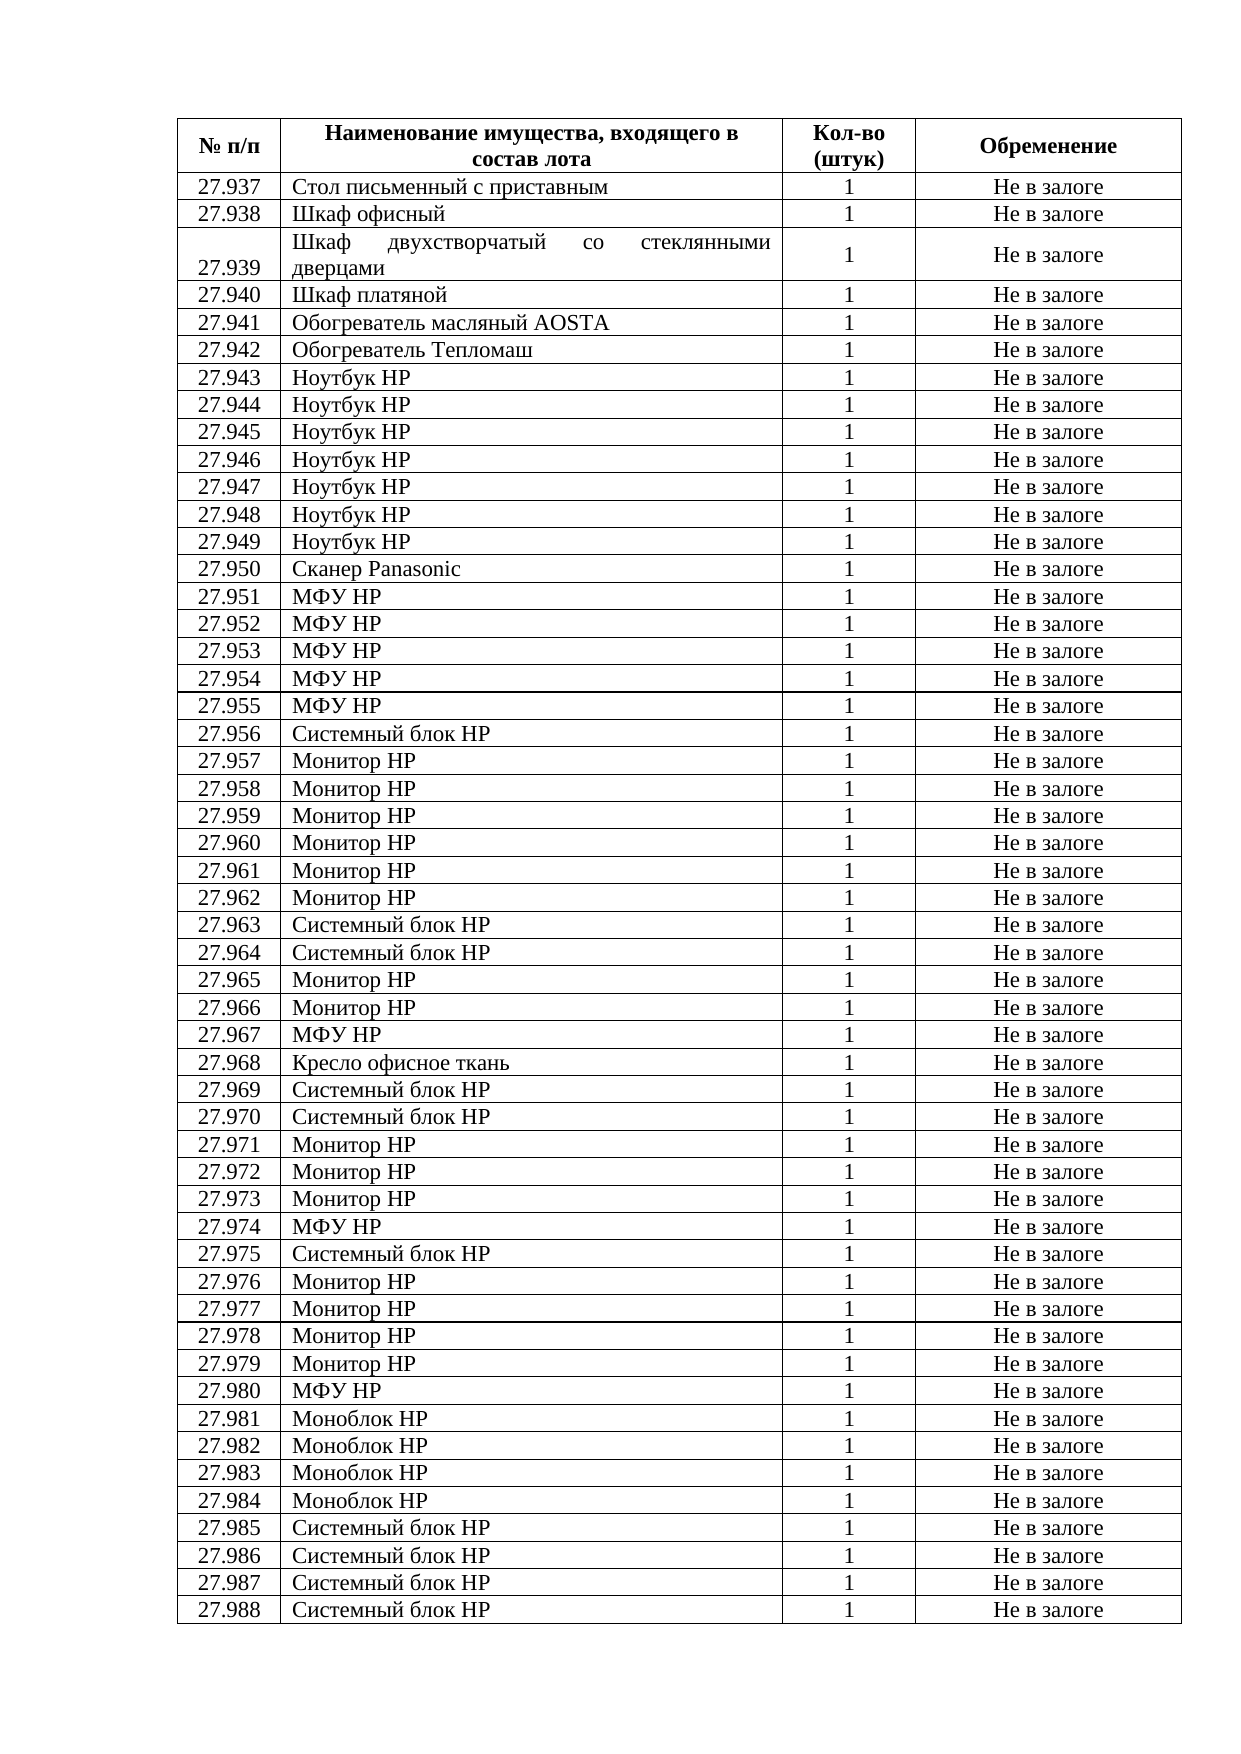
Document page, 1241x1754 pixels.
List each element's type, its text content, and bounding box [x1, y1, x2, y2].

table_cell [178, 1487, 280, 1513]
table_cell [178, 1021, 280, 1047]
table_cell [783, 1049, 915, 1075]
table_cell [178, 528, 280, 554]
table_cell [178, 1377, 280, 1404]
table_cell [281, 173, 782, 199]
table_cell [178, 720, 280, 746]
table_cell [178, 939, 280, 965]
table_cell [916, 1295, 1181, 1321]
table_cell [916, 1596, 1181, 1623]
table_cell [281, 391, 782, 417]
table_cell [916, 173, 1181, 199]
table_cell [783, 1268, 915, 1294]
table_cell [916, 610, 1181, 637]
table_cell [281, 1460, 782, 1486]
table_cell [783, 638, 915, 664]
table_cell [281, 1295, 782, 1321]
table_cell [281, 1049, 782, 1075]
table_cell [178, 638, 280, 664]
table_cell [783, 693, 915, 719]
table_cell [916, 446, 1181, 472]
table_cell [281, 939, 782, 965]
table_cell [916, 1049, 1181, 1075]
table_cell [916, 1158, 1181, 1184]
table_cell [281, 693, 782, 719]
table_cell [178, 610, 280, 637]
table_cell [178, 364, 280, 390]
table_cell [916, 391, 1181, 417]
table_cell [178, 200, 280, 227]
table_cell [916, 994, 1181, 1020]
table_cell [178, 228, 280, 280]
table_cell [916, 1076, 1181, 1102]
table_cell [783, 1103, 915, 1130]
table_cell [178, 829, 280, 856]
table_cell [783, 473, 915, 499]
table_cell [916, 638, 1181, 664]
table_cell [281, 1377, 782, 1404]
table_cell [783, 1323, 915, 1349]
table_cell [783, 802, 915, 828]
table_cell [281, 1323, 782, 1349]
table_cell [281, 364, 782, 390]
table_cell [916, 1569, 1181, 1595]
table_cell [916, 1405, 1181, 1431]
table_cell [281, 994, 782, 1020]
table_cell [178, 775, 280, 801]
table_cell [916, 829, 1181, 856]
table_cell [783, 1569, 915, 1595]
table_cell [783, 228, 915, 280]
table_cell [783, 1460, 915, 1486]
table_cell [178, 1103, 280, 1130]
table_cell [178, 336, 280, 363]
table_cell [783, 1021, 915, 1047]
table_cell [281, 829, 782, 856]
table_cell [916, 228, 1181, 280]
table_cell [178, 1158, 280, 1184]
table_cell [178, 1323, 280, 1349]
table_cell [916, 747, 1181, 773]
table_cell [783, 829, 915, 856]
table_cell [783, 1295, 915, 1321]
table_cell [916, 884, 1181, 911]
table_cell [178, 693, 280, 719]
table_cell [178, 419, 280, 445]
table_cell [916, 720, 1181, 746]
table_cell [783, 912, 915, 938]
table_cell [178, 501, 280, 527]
table_header Кол-во (штук) [783, 119, 915, 172]
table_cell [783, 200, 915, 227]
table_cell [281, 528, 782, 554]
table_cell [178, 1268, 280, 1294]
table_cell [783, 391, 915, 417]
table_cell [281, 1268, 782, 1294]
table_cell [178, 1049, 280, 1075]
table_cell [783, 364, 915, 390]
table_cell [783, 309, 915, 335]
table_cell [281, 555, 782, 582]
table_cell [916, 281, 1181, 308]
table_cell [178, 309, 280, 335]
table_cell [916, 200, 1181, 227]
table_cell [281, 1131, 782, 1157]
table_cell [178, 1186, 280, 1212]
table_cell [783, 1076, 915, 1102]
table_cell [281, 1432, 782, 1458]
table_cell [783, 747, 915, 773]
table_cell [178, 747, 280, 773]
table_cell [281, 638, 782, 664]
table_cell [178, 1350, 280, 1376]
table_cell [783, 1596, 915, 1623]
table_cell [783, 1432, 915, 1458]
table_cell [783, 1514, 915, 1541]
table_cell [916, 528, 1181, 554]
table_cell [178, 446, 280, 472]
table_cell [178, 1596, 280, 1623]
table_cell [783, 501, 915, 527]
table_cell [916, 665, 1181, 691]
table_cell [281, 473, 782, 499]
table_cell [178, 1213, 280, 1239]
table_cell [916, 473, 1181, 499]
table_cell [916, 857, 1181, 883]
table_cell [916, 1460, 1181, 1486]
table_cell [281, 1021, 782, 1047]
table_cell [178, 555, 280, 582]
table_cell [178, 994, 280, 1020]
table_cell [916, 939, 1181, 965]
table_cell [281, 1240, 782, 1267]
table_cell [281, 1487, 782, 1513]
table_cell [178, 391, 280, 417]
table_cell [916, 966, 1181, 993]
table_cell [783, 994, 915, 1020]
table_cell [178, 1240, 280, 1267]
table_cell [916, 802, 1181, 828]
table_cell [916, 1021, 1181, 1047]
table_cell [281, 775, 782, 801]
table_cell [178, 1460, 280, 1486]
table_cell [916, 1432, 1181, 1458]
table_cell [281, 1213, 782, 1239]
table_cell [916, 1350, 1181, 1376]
table_header Наименование имущества, входящего в состав лота [281, 119, 782, 172]
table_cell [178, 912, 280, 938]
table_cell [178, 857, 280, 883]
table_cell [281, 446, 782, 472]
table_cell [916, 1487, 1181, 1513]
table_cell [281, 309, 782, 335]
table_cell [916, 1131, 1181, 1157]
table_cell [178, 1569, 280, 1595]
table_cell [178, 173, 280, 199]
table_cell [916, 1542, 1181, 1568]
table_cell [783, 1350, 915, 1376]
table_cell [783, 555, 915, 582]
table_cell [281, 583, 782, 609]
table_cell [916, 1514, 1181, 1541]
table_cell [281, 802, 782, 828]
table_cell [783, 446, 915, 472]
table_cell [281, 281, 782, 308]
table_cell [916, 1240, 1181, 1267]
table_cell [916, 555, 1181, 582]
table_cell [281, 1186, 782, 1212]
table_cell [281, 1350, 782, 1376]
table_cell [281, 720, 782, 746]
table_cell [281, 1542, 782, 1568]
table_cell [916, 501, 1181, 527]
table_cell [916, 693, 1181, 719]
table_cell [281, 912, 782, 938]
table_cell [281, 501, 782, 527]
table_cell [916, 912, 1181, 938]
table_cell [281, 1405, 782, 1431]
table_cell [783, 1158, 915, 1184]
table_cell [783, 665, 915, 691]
table_header № п/п [178, 119, 280, 172]
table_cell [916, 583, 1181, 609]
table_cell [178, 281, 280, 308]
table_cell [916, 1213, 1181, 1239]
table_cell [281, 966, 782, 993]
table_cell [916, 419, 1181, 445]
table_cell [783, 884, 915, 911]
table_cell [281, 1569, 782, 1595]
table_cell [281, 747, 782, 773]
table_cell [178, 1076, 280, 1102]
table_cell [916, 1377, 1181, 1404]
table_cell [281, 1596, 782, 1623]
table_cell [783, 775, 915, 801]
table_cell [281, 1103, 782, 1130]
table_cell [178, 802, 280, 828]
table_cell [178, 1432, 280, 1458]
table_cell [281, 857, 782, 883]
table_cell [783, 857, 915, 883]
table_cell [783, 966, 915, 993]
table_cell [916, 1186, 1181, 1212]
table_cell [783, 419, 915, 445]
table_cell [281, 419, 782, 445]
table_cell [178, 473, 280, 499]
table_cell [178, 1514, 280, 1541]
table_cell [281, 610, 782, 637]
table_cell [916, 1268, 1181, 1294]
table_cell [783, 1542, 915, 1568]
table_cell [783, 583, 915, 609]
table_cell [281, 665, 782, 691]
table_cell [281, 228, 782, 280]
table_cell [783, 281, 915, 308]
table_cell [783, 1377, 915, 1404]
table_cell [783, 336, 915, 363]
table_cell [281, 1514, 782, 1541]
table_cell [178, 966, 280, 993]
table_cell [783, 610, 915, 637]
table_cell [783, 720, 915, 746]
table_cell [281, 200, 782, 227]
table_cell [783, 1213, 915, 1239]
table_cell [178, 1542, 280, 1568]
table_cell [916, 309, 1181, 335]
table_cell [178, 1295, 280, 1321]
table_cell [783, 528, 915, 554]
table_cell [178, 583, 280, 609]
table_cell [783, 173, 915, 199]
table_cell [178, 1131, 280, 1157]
table_header Обременение [916, 119, 1181, 172]
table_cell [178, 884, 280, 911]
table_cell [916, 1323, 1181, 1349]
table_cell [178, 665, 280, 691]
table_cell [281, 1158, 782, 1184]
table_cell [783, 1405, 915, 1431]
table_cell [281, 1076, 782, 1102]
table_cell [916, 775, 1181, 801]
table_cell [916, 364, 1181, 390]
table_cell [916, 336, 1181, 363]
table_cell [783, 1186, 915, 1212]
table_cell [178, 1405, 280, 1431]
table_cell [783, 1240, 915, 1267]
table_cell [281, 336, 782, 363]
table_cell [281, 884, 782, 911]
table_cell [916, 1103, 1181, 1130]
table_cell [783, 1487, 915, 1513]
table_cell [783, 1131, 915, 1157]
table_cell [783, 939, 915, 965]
